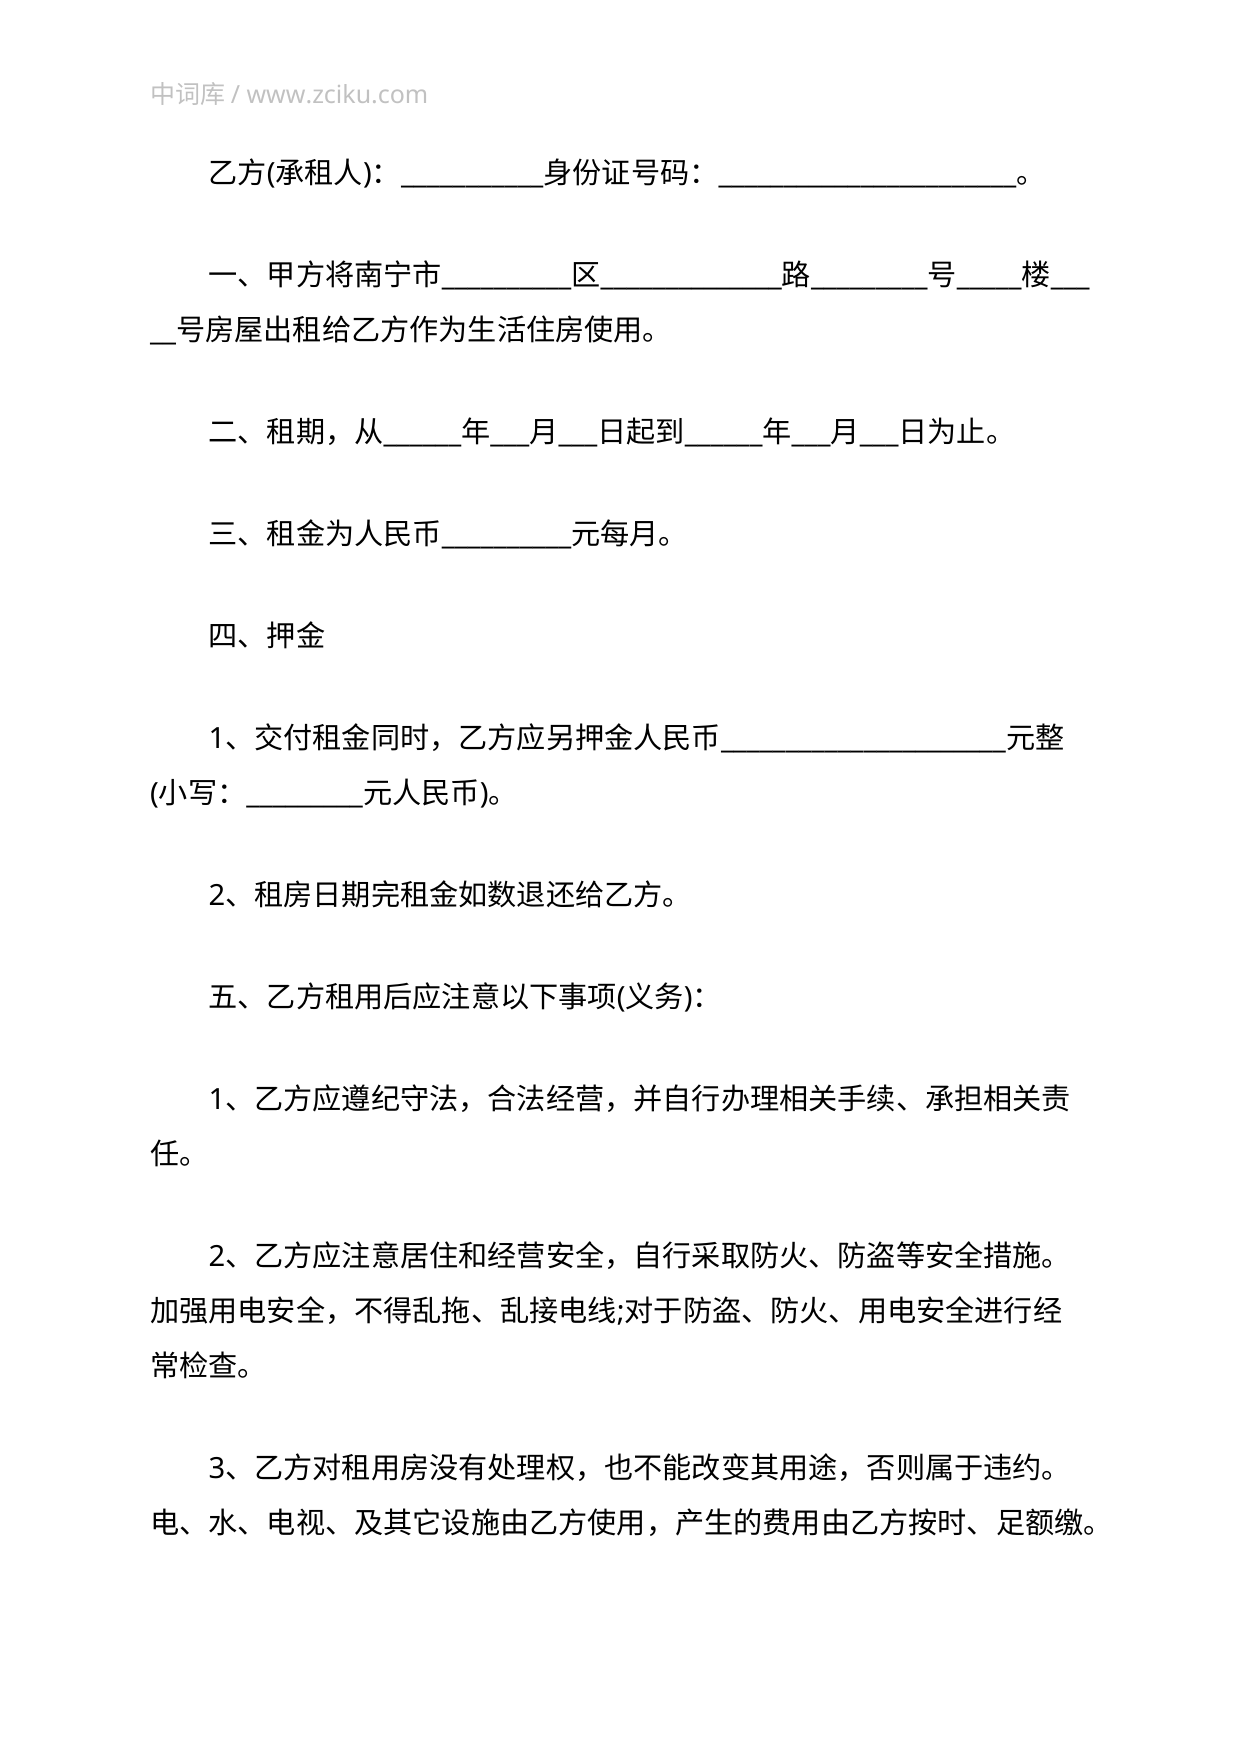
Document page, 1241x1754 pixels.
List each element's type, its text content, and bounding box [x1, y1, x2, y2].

text 2、租房日期完租金如数退还给乙方。 [150, 872, 1090, 914]
text 2、乙方应注意居住和经营安全，自行采取防火、防盗等安全措施。加强用电安全，不得乱拖、乱接电线;对于防盗、防火、用电安全进行经常检查。 [150, 1232, 1090, 1385]
text 1、乙方应遵纪守法，合法经营，并自行办理相关手续、承担相关责任。 [150, 1076, 1090, 1173]
text 三、租金为人民币__________元每月。 [150, 511, 1090, 553]
text 五、乙方租用后应注意以下事项(义务)： [150, 974, 1090, 1016]
text 乙方(承租人)：___________身份证号码：_______________________。 [150, 150, 1090, 192]
text 四、押金 [150, 613, 1090, 655]
text 二、租期，从______年___月___日起到______年___月___日为止。 [150, 409, 1090, 451]
text 3、乙方对租用房没有处理权，也不能改变其用途，否则属于违约。电、水、电视、及其它设施由乙方使用，产生的费用由乙方按时、足额缴。 [150, 1444, 1090, 1541]
text 1、交付租金同时，乙方应另押金人民币______________________元整(小写：_________元人民币)。 [150, 715, 1090, 812]
text 一、甲方将南宁市__________区______________路_________号_____楼_____号房屋出租给乙方作为生活住房使用。 [150, 252, 1090, 349]
